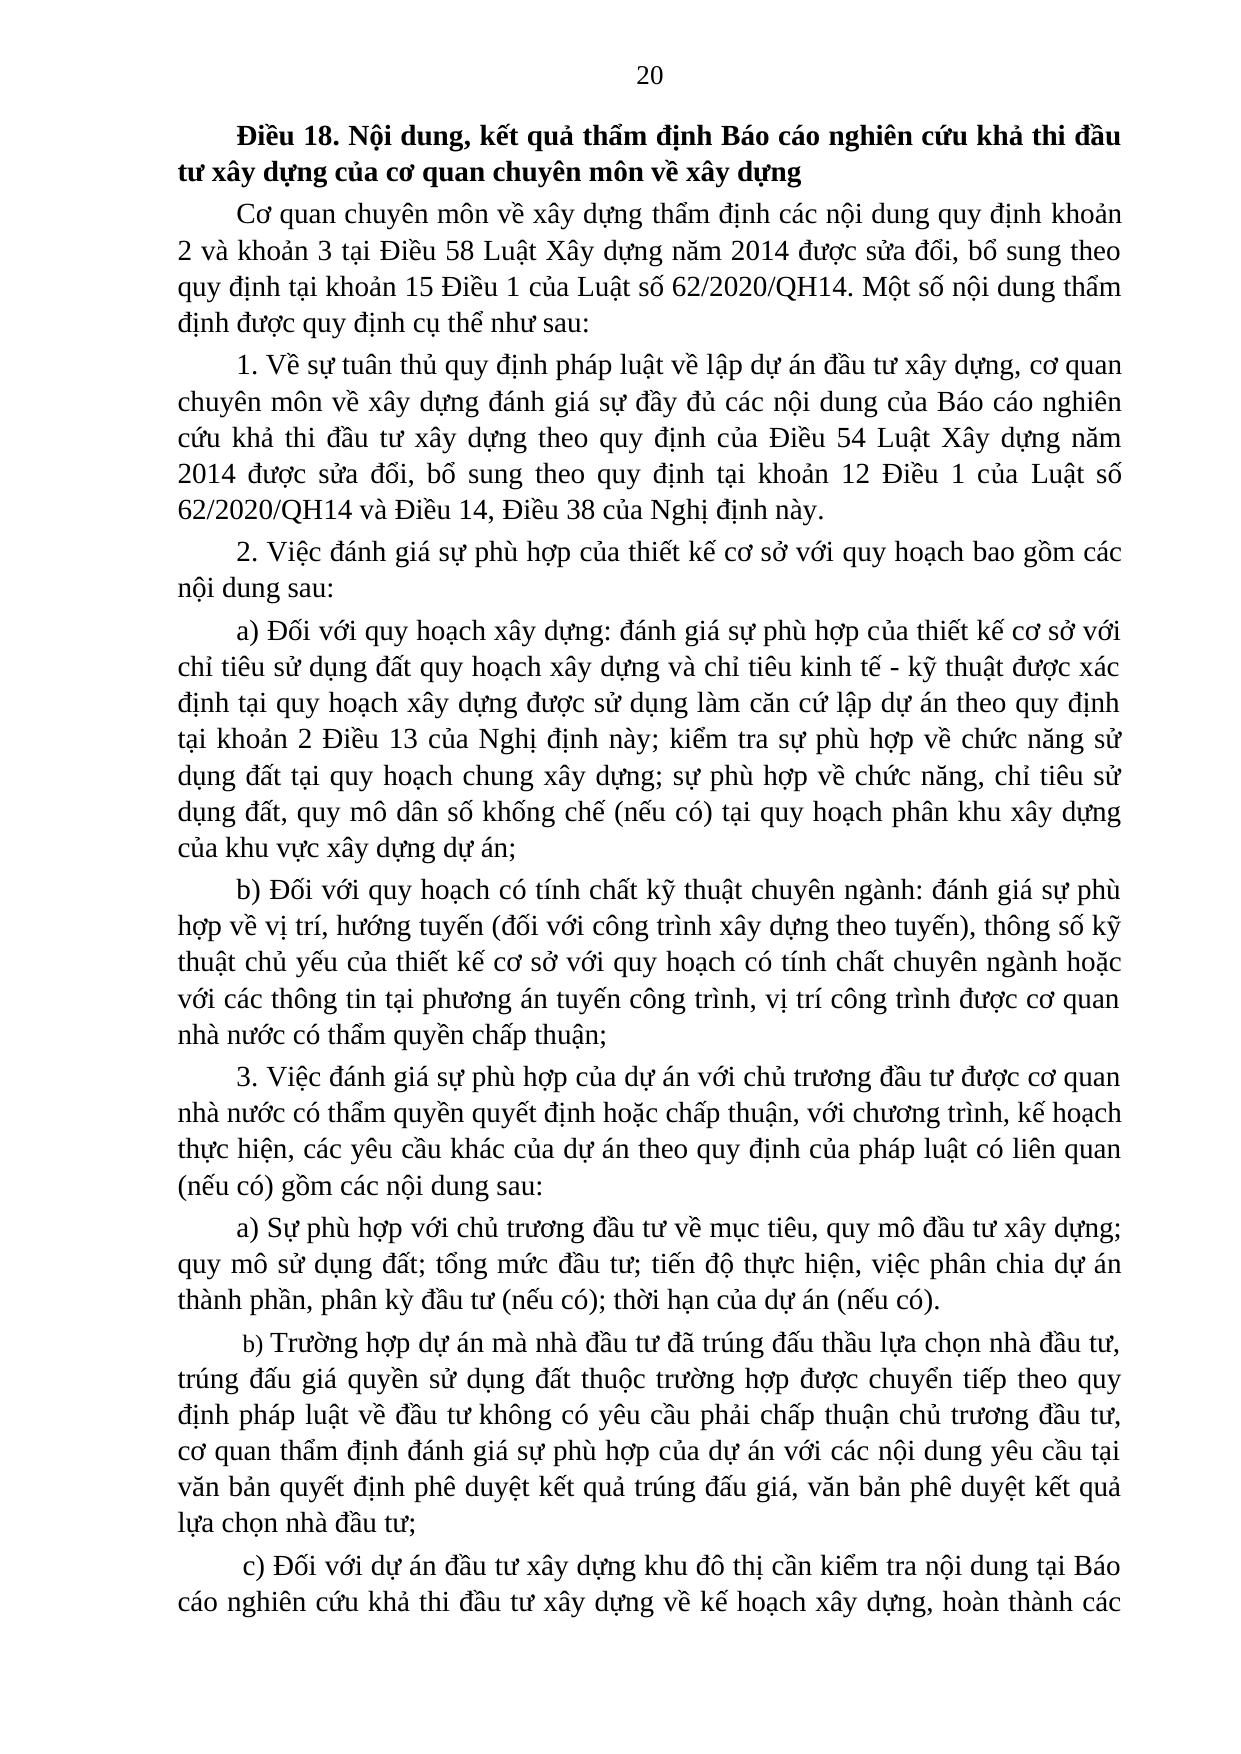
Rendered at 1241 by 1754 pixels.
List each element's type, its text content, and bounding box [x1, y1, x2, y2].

text b) Đối với quy hoạch có tính chất kỹ thuật chuyên ngành: đánh giá sự phù hợp về vị trí, hướng tuyến (đối với công trình xây dựng theo tuyến), thông số kỹ thuật chủ yếu của thiết kế cơ sở với quy hoạch có tính chất chuyên ngành hoặc với các thông tin tại phương án tuyến công trình, vị trí công trình được cơ quan nhà nước có thẩm quyền chấp thuận; [177, 872, 1122, 1050]
text Cơ quan chuyên môn về xây dựng thẩm định các nội dung quy định khoản 2 và khoản 3 tại Điều 58 Luật Xây dựng năm 2014 được sửa đổi, bổ sung theo quy định tại khoản 15 Điều 1 của Luật số 62/2020/QH14. Một số nội dung thẩm định được quy định cụ thể như sau: [177, 197, 1122, 339]
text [177, 1548, 1122, 1618]
text 3. Việc đánh giá sự phù hợp của dự án với chủ trương đầu tư được cơ quan nhà nước có thẩm quyền quyết định hoặc chấp thuận, với chương trình, kế hoạch thực hiện, các yêu cầu khác của dự án theo quy định của pháp luật có liên quan (nếu có) gồm các nội dung sau: [177, 1059, 1122, 1201]
text Điều 18. Nội dung, kết quả thẩm định Báo cáo nghiên cứu khả thi đầu tư xây dựng của cơ quan chuyên môn về xây dựng [177, 118, 1122, 188]
text b) Trường hợp dự án mà nhà đầu tư đã trúng đấu thầu lựa chọn nhà đầu tư, trúng đấu giá quyền sử dụng đất thuộc trường hợp được chuyển tiếp theo quy định pháp luật về đầu tư không có yêu cầu phải chấp thuận chủ trương đầu tư, cơ quan thẩm định đánh giá sự phù hợp của dự án với các nội dung yêu cầu tại văn bản quyết định phê duyệt kết quả trúng đấu giá, văn bản phê duyệt kết quả lựa chọn nhà đầu tư; [177, 1325, 1122, 1539]
text 2. Việc đánh giá sự phù hợp của thiết kế cơ sở với quy hoạch bao gồm các nội dung sau: [177, 534, 1122, 604]
text a) Sự phù hợp với chủ trương đầu tư về mục tiêu, quy mô đầu tư xây dựng; quy mô sử dụng đất; tổng mức đầu tư; tiến độ thực hiện, việc phân chia dự án thành phần, phân kỳ đầu tư (nếu có); thời hạn của dự án (nếu có). [177, 1210, 1122, 1316]
text a) Đối với quy hoạch xây dựng: đánh giá sự phù hợp của thiết kế cơ sở với chỉ tiêu sử dụng đất quy hoạch xây dựng và chỉ tiêu kinh tế - kỹ thuật được xác định tại quy hoạch xây dựng được sử dụng làm căn cứ lập dự án theo quy định tại khoản 2 Điều 13 của Nghị định này; kiểm tra sự phù hợp về chức năng sử dụng đất tại quy hoạch chung xây dựng; sự phù hợp về chức năng, chỉ tiêu sử dụng đất, quy mô dân số khống chế (nếu có) tại quy hoạch phân khu xây dựng của khu vực xây dựng dự án; [177, 613, 1122, 863]
text 1. Về sự tuân thủ quy định pháp luật về lập dự án đầu tư xây dựng, cơ quan chuyên môn về xây dựng đánh giá sự đầy đủ các nội dung của Báo cáo nghiên cứu khả thi đầu tư xây dựng theo quy định của Điều 54 Luật Xây dựng năm 2014 được sửa đổi, bổ sung theo quy định tại khoản 12 Điều 1 của Luật số 62/2020/QH14 và Điều 14, Điều 38 của Nghị định này. [177, 347, 1122, 526]
